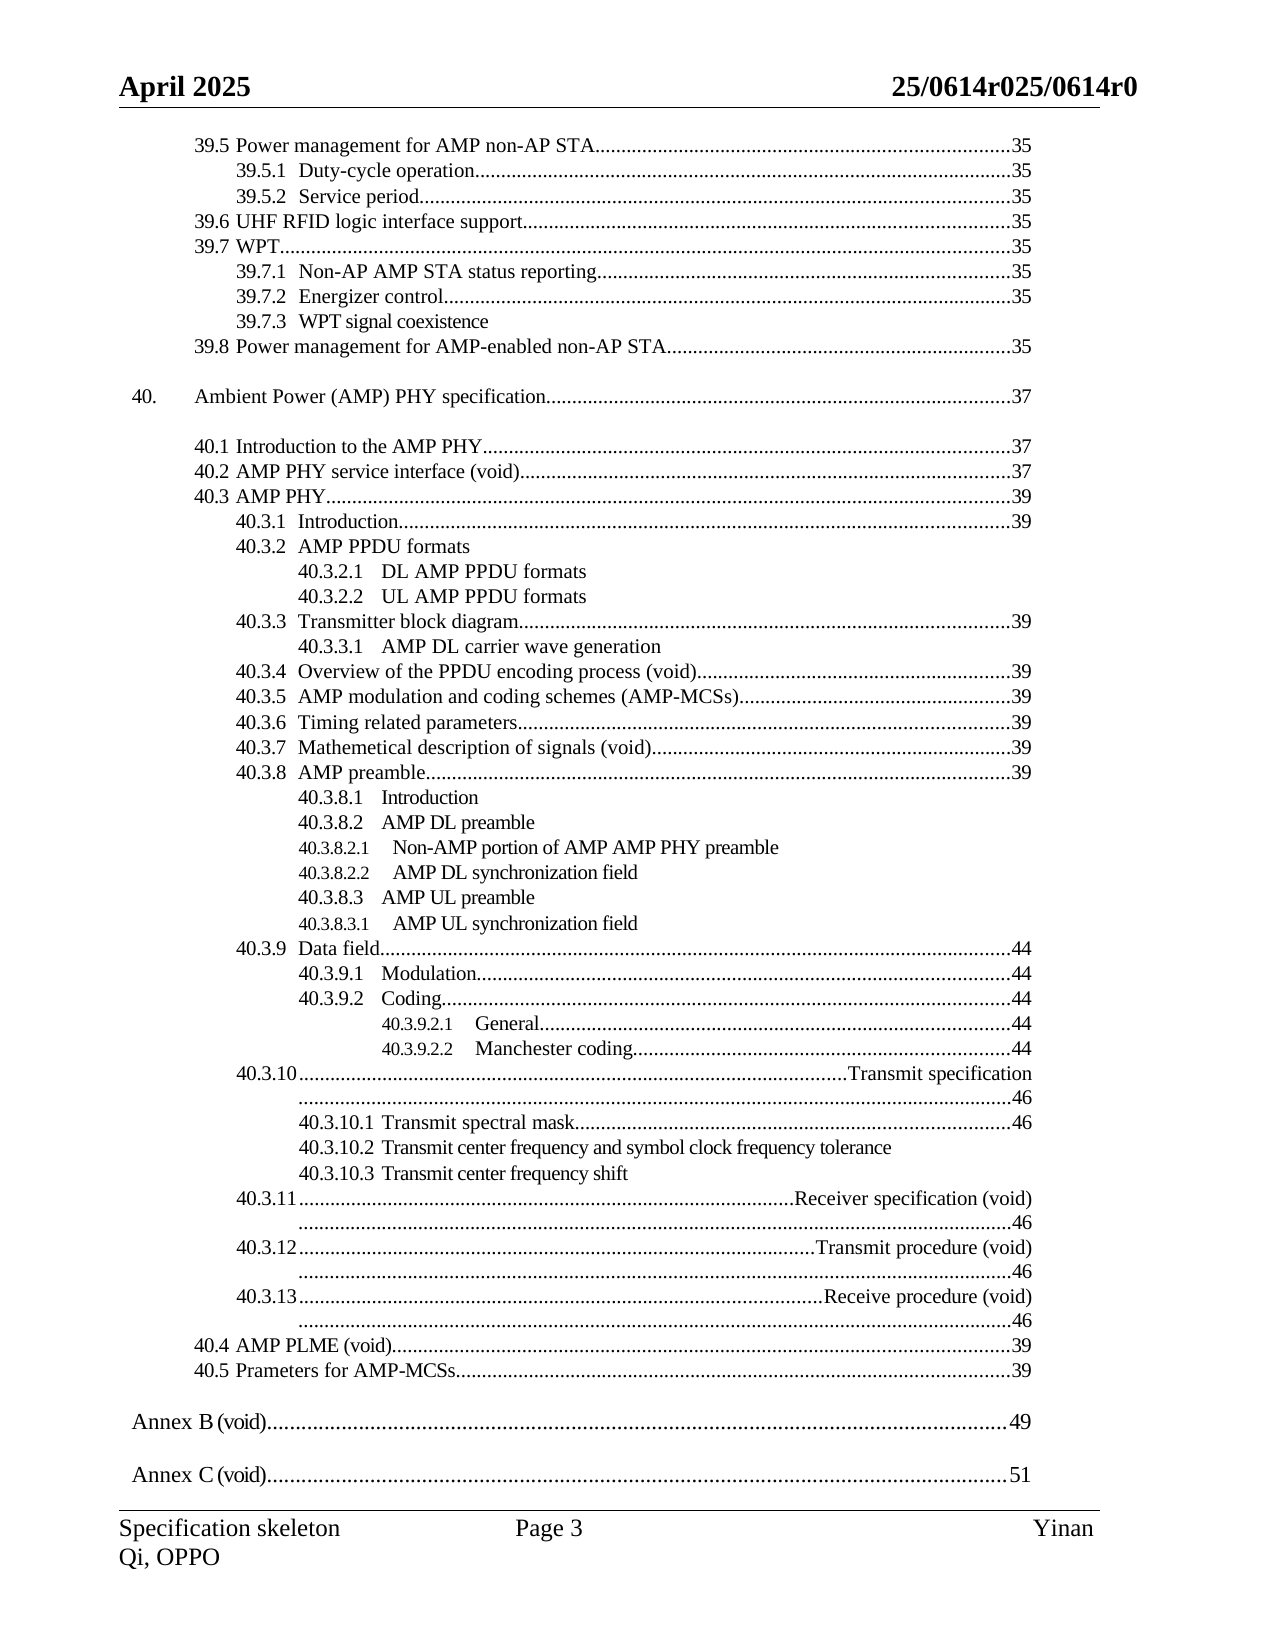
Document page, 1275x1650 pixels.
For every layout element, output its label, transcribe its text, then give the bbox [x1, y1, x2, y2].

list AMP PHY 39 [194, 484, 1100, 508]
list AMP PHY service interface (void) 37 [194, 458, 1100, 483]
list Modulation 44 [298, 961, 1100, 985]
list Receiver specification (void) 46 [236, 1186, 1100, 1234]
text Annex C (void) 51 [131, 1461, 1100, 1487]
list AMP preamble 39 [236, 760, 1100, 784]
list General 44 [382, 1011, 1100, 1035]
list Non-AMP portion of AMP AMP PHY preamble [298, 835, 1100, 859]
list Overview of the PPDU encoding process (void) 39 [236, 659, 1100, 683]
list AMP DL preamble [298, 810, 1100, 834]
list AMP UL preamble [298, 885, 1100, 909]
list Ambient Power (AMP) PHY specification 37 [132, 384, 1100, 408]
list Transmit center frequency and symbol clock frequency tolerance [299, 1135, 1100, 1159]
list Coding 44 [298, 986, 1100, 1010]
list Manchester coding 44 [382, 1036, 1100, 1060]
list UHF RFID logic interface support 35 [194, 209, 1100, 233]
list Transmit spectral mask 46 [299, 1110, 1100, 1134]
list AMP DL carrier wave generation [298, 634, 1100, 658]
list Transmit specification 46 [236, 1061, 1100, 1109]
list UL AMP PPDU formats [298, 584, 1100, 608]
list Data field 44 [236, 936, 1100, 959]
list Introduction [298, 785, 1100, 809]
list Receive procedure (void) 46 [236, 1284, 1100, 1332]
list WPT signal coexistence [236, 309, 1100, 333]
list Power management for AMP-enabled non-AP STA 35 [194, 334, 1100, 358]
list Introduction 39 [236, 509, 1100, 533]
list Energizer control 35 [236, 284, 1100, 308]
list AMP PPDU formats [236, 534, 1100, 558]
list DL AMP PPDU formats [298, 559, 1100, 583]
list AMP PLME (void) 39 [194, 1333, 1100, 1357]
list Service period 35 [236, 183, 1100, 208]
list AMP DL synchronization field [298, 860, 1100, 884]
text Annex B (void) 49 [131, 1408, 1100, 1434]
list Transmit procedure (void) 46 [236, 1235, 1100, 1283]
list Transmit center frequency shift [299, 1160, 1100, 1184]
list AMP UL synchronization field [298, 910, 1100, 934]
list Prameters for AMP-MCSs 39 [194, 1358, 1100, 1382]
list Duty-cycle operation 35 [236, 158, 1100, 182]
list Power management for AMP non-AP STA 35 [194, 133, 1100, 157]
list WPT 35 [194, 234, 1100, 258]
list Non-AP AMP STA status reporting 35 [236, 259, 1100, 283]
list Mathemetical description of signals (void) 39 [236, 735, 1100, 759]
list AMP modulation and coding schemes (AMP-MCSs) 39 [236, 684, 1100, 708]
list Transmitter block diagram 39 [236, 609, 1100, 633]
list Introduction to the AMP PHY 37 [194, 434, 1100, 458]
list Timing related parameters 39 [236, 709, 1100, 734]
